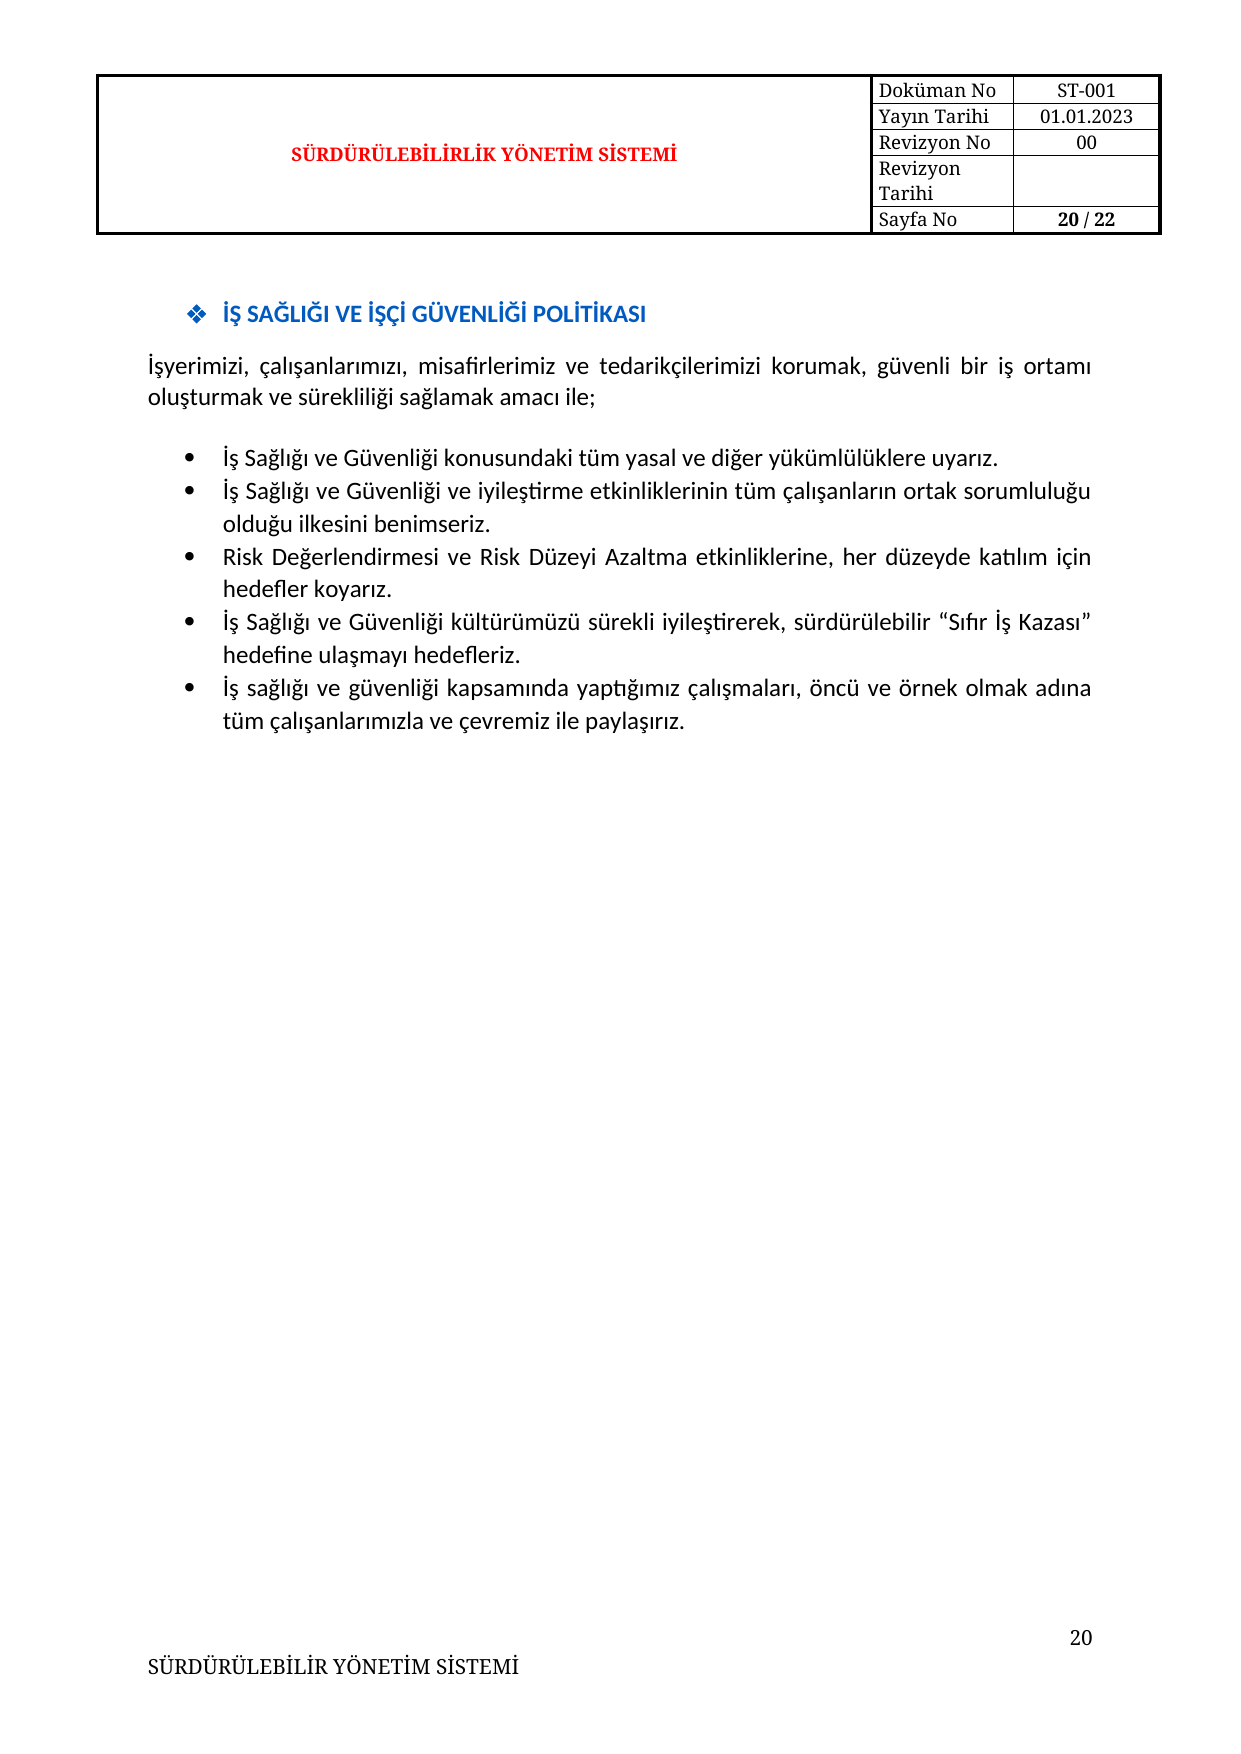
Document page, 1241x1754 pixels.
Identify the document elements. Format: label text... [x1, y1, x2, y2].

list İş Sağlığı ve Güvenliği ve iyileştirme etkinliklerinin tüm çalışanların ortak sorumluluğu olduğu ilkesini benimseriz. [185, 475, 1093, 538]
list Risk Değerlendirmesi ve Risk Düzeyi Azaltma etkinliklerine, her düzeyde katılım için hedefler koyarız. [185, 541, 1093, 604]
list İŞ SAĞLIĞI VE İŞÇİ GÜVENLİĞİ POLİTİKASI [185, 299, 1003, 329]
list İş sağlığı ve güvenliği kapsamında yaptığımız çalışmaları, öncü ve örnek olmak adına tüm çalışanlarımızla ve çevremiz ile paylaşırız. [185, 672, 1093, 736]
list İş Sağlığı ve Güvenliği kültürümüzü sürekli iyileştirerek, sürdürülebilir “Sıfır İş Kazası” hedefine ulaşmayı hedefleriz. [185, 606, 1093, 670]
list İş Sağlığı ve Güvenliği konusundaki tüm yasal ve diğer yükümlülüklere uyarız. [185, 442, 1093, 472]
text İşyerimizi, çalışanlarımızı, misafirlerimiz ve tedarikçilerimizi korumak, güvenli bir iş ortamı oluşturmak ve sürekliliği sağlamak amacı ile; [148, 350, 1093, 411]
